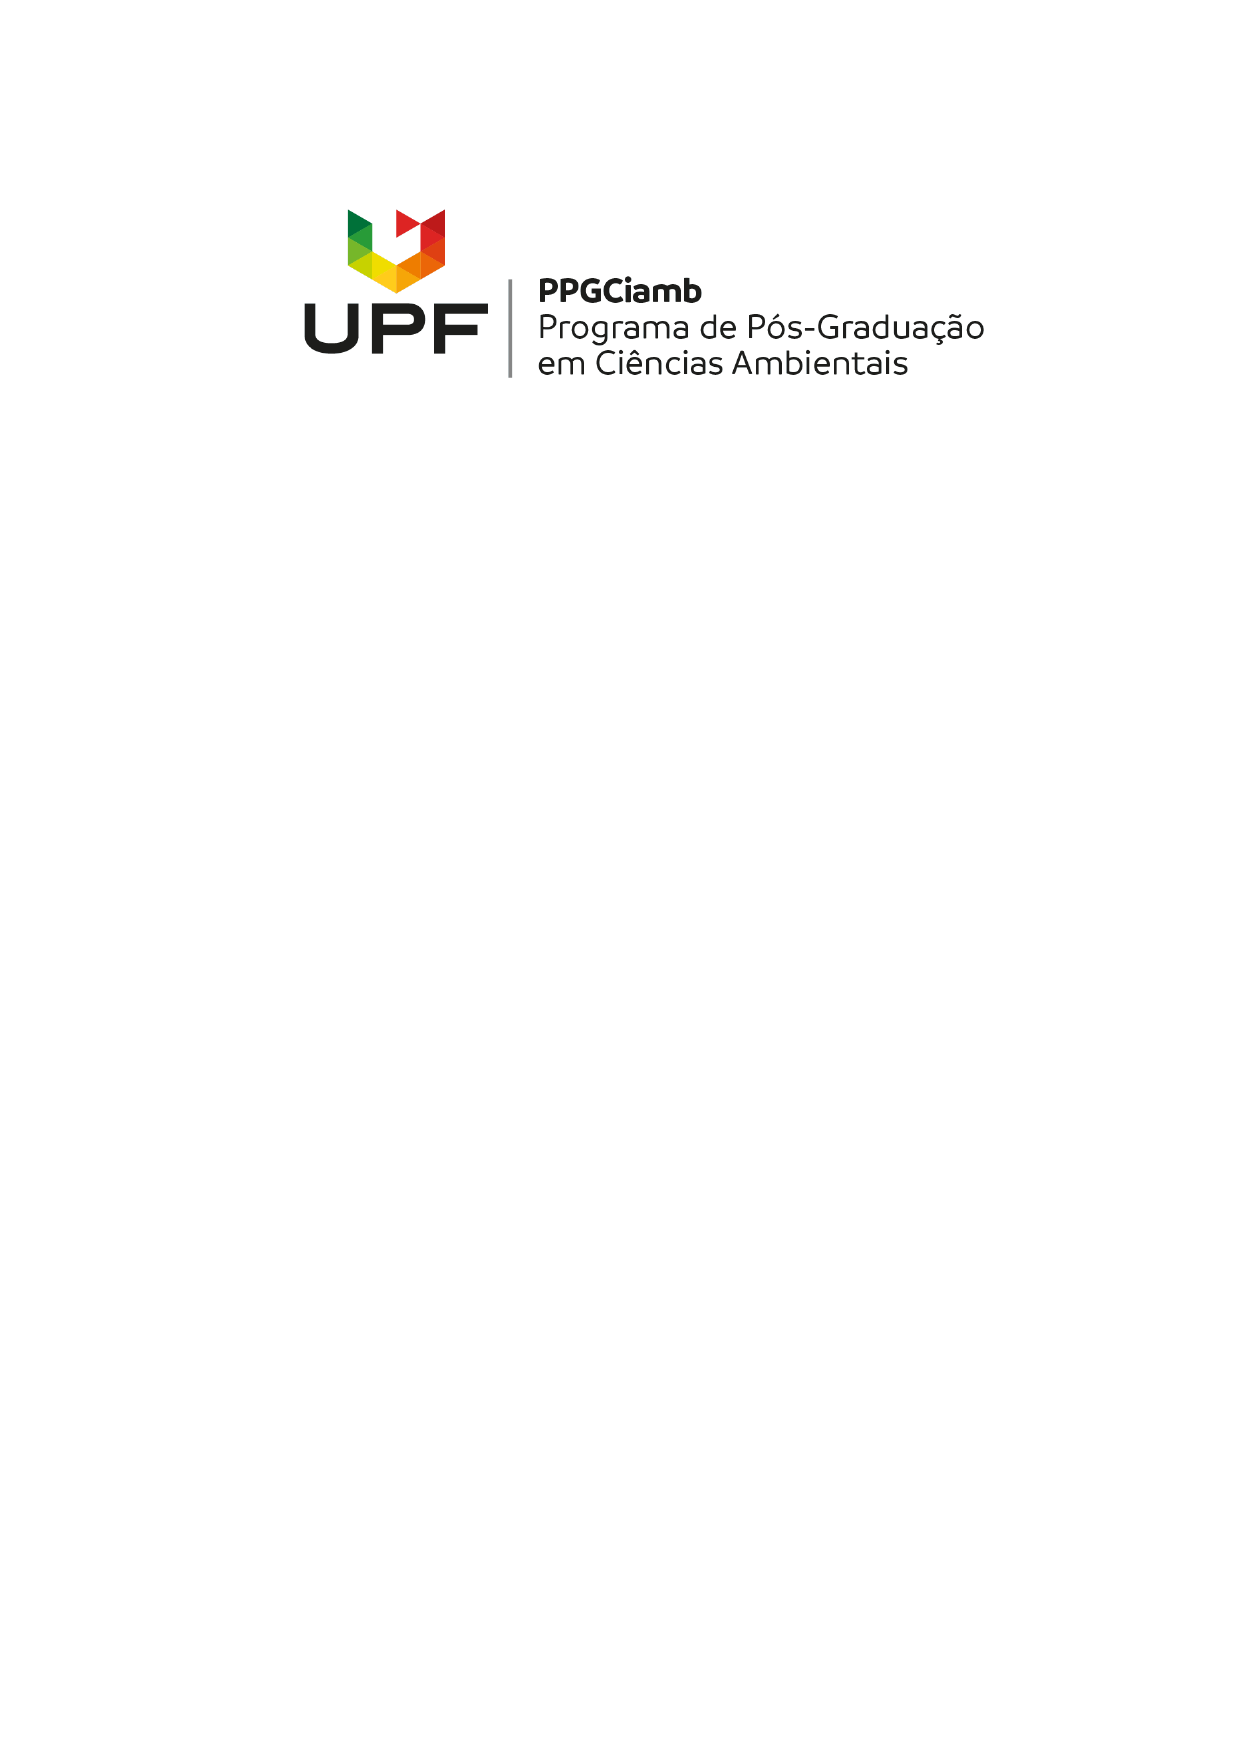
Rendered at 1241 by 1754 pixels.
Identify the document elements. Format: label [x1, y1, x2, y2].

picture [177, 177, 1120, 414]
